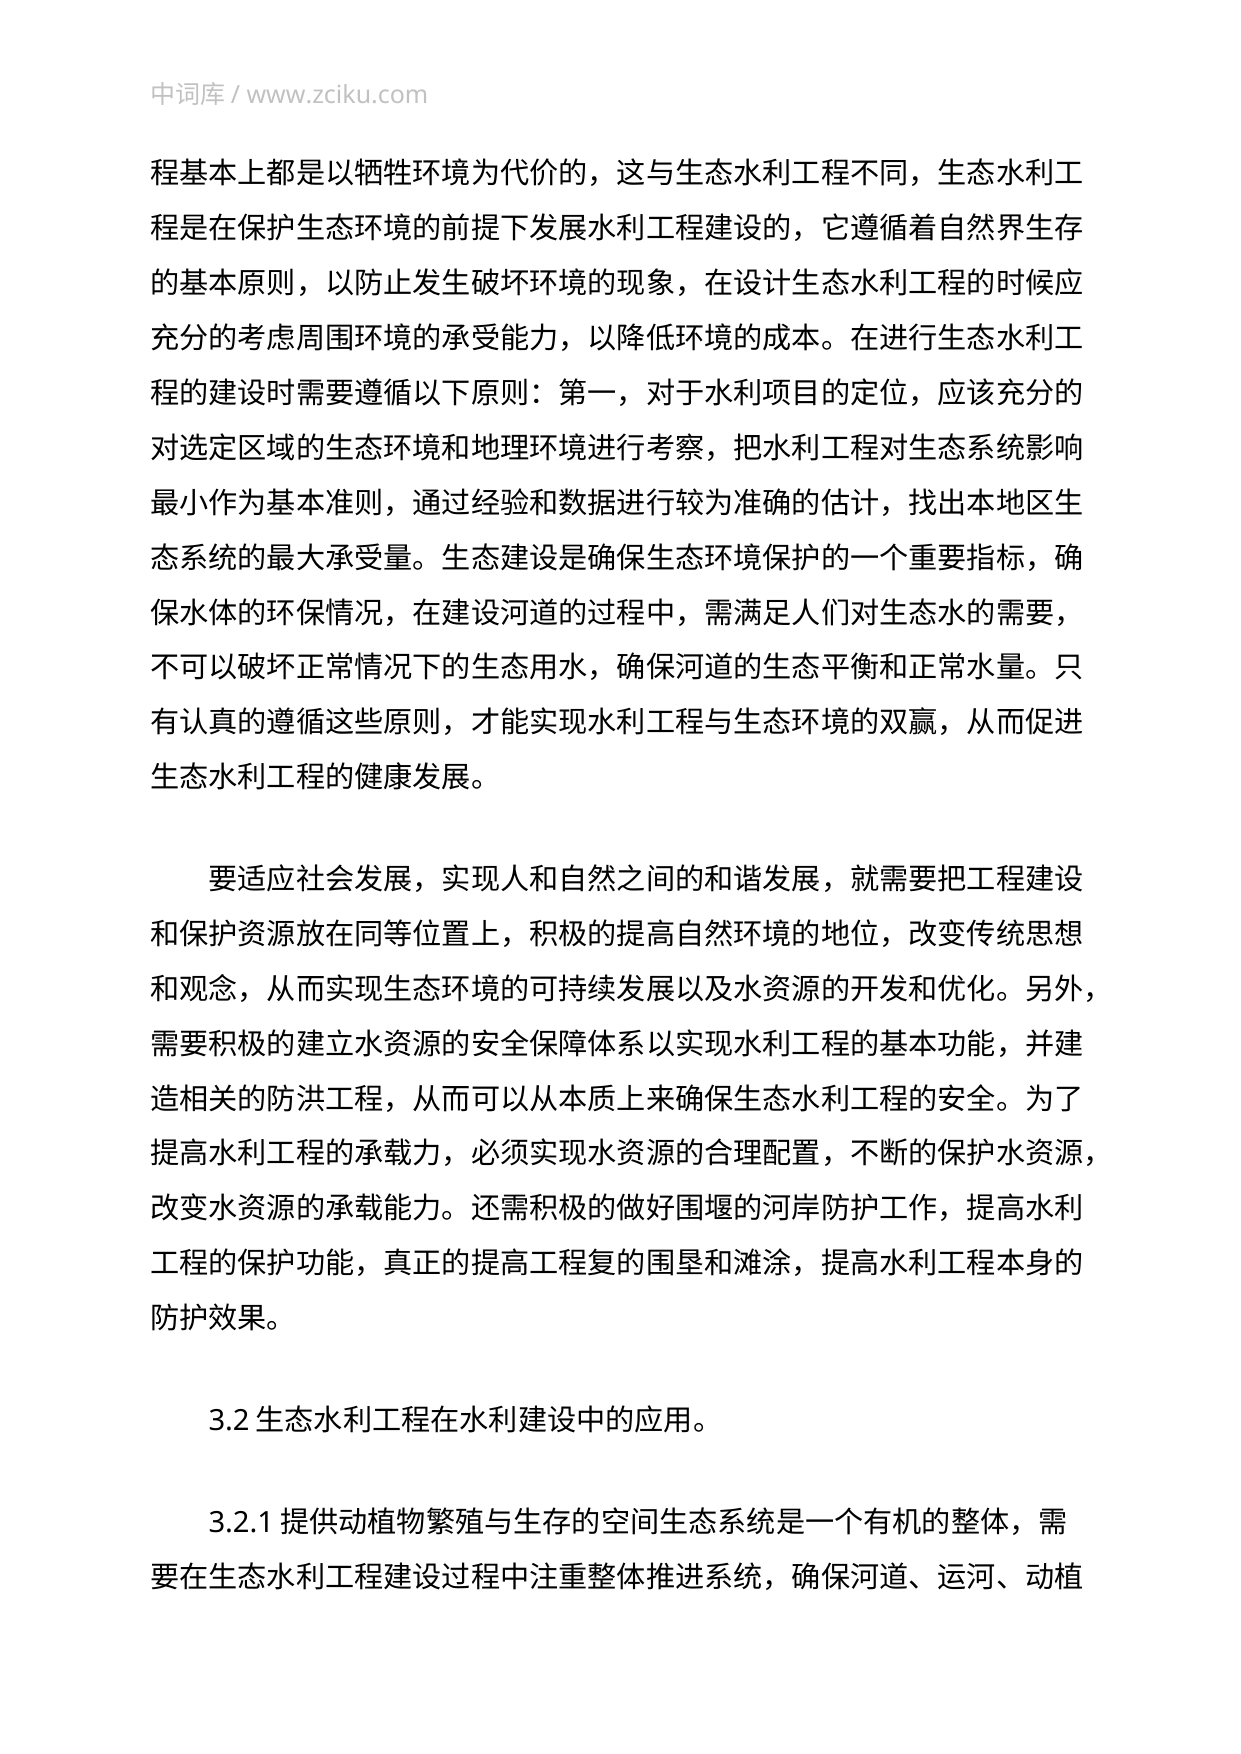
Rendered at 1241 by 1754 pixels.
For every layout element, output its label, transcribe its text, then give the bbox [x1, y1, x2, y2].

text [150, 1498, 1090, 1596]
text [150, 150, 1090, 796]
text 要适应社会发展，实现人和自然之间的和谐发展，就需要把工程建设和保护资源放在同等位置上，积极的提高自然环境的地位，改变传统思想和观念，从而实现生态环境的可持续发展以及水资源的开发和优化。另外，需要积极的建立水资源的安全保障体系以实现水利工程的基本功能，并建造相关的防洪工程，从而可以从本质上来确保生态水利工程的安全。为了提高水利工程的承载力，必须实现水资源的合理配置，不断的保护水资源，改变水资源的承载能力。还需积极的做好围堰的河岸防护工作，提高水利工程的保护功能，真正的提高工程复的围垦和滩涂，提高水利工程本身的防护效果。 [150, 856, 1090, 1337]
text 3.2生态水利工程在水利建设中的应用。 [150, 1397, 1090, 1439]
